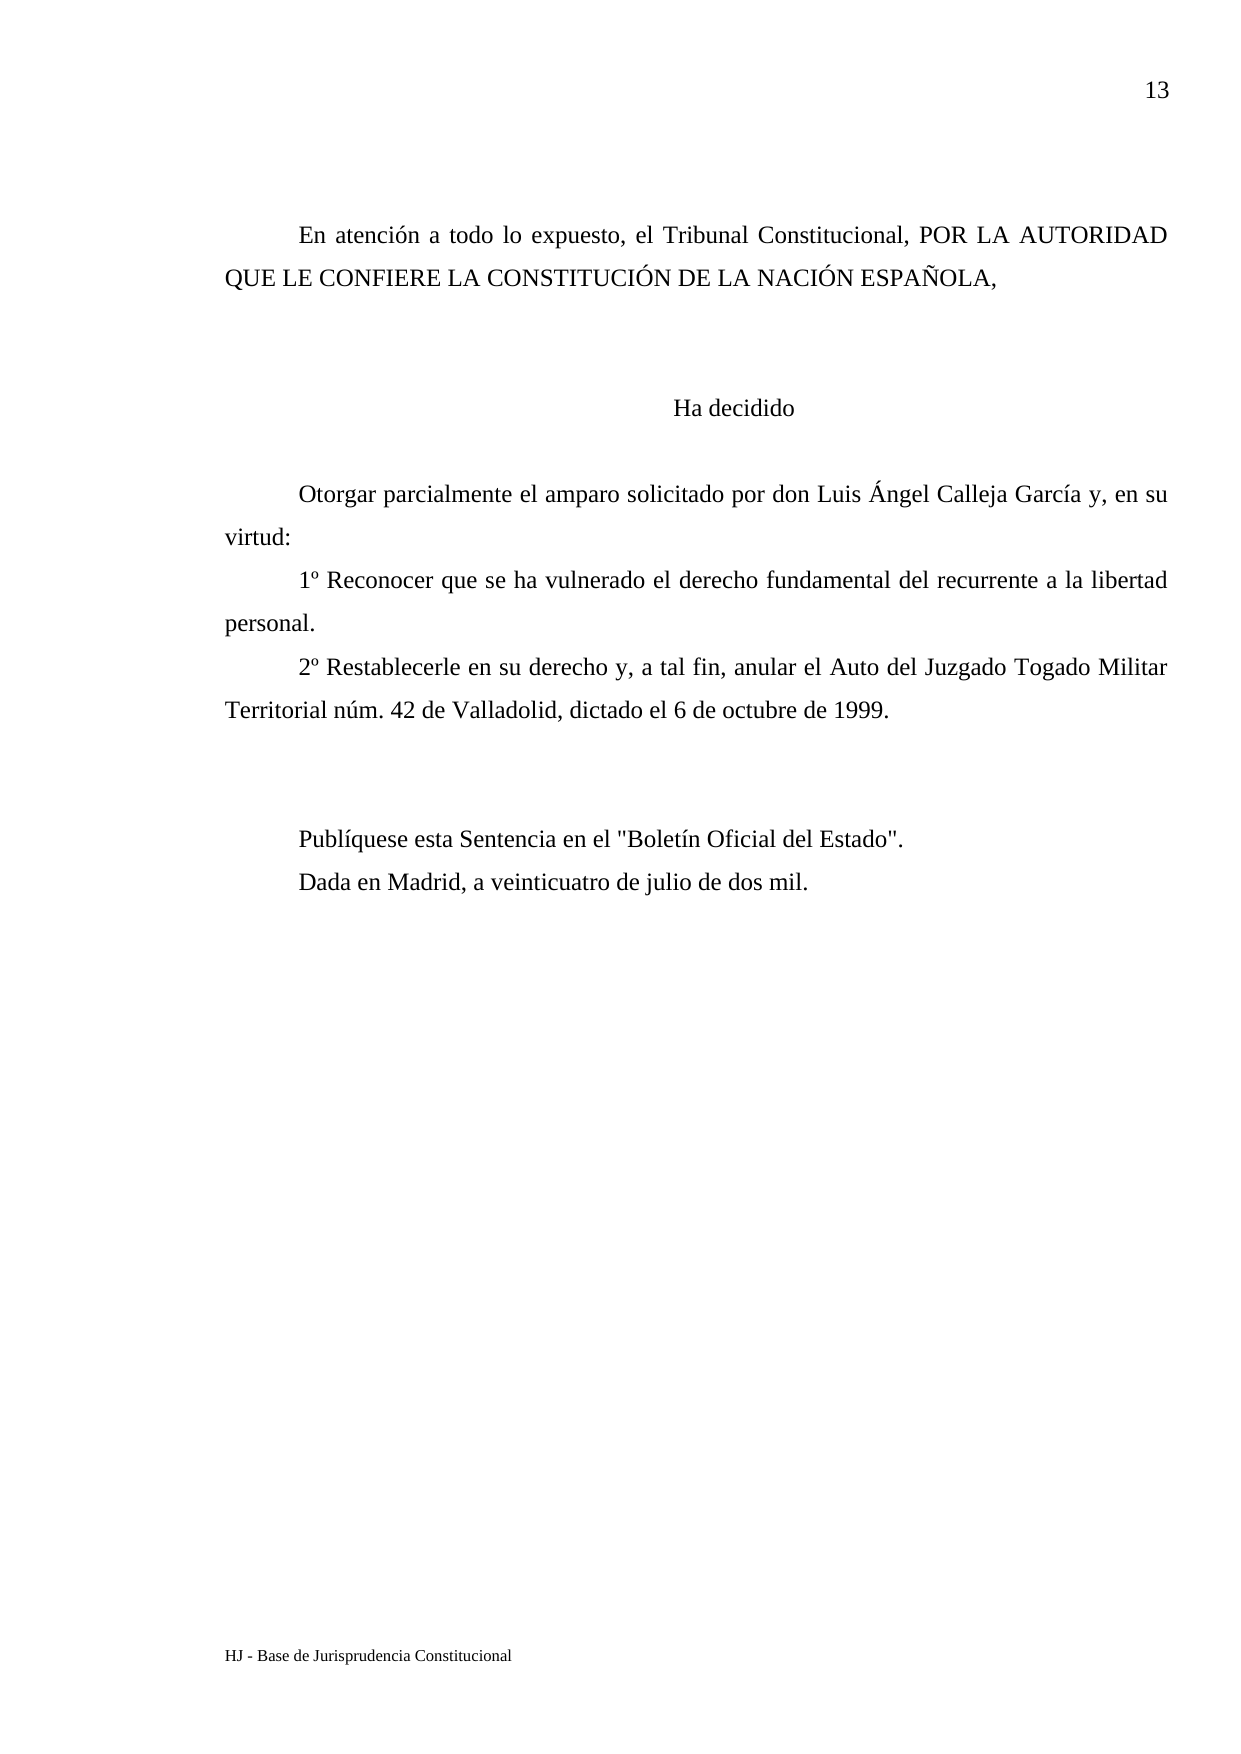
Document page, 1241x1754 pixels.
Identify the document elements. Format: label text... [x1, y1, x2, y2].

text 1º Reconocer que se ha vulnerado el derecho fundamental del recurrente a la libertad personal. [224, 565, 1169, 637]
text Publíquese esta Sentencia en el "Boletín Oficial del Estado". [224, 824, 1169, 853]
text Dada en Madrid, a veinticuatro de julio de dos mil. [224, 867, 1169, 896]
text Otorgar parcialmente el amparo solicitado por don Luis Ángel Calleja García y, en su virtud: [224, 479, 1169, 551]
text 2º Restablecerle en su derecho y, a tal fin, anular el Auto del Juzgado Togado Militar Territorial núm. 42 de Valladolid, dictado el 6 de octubre de 1999. [224, 652, 1169, 723]
text En atención a todo lo expuesto, el Tribunal Constitucional, POR LA AUTORIDAD QUE LE CONFIERE LA CONSTITUCIÓN DE LA NACIÓN ESPAÑOLA, [224, 220, 1169, 292]
text Ha decidido [224, 393, 1169, 422]
